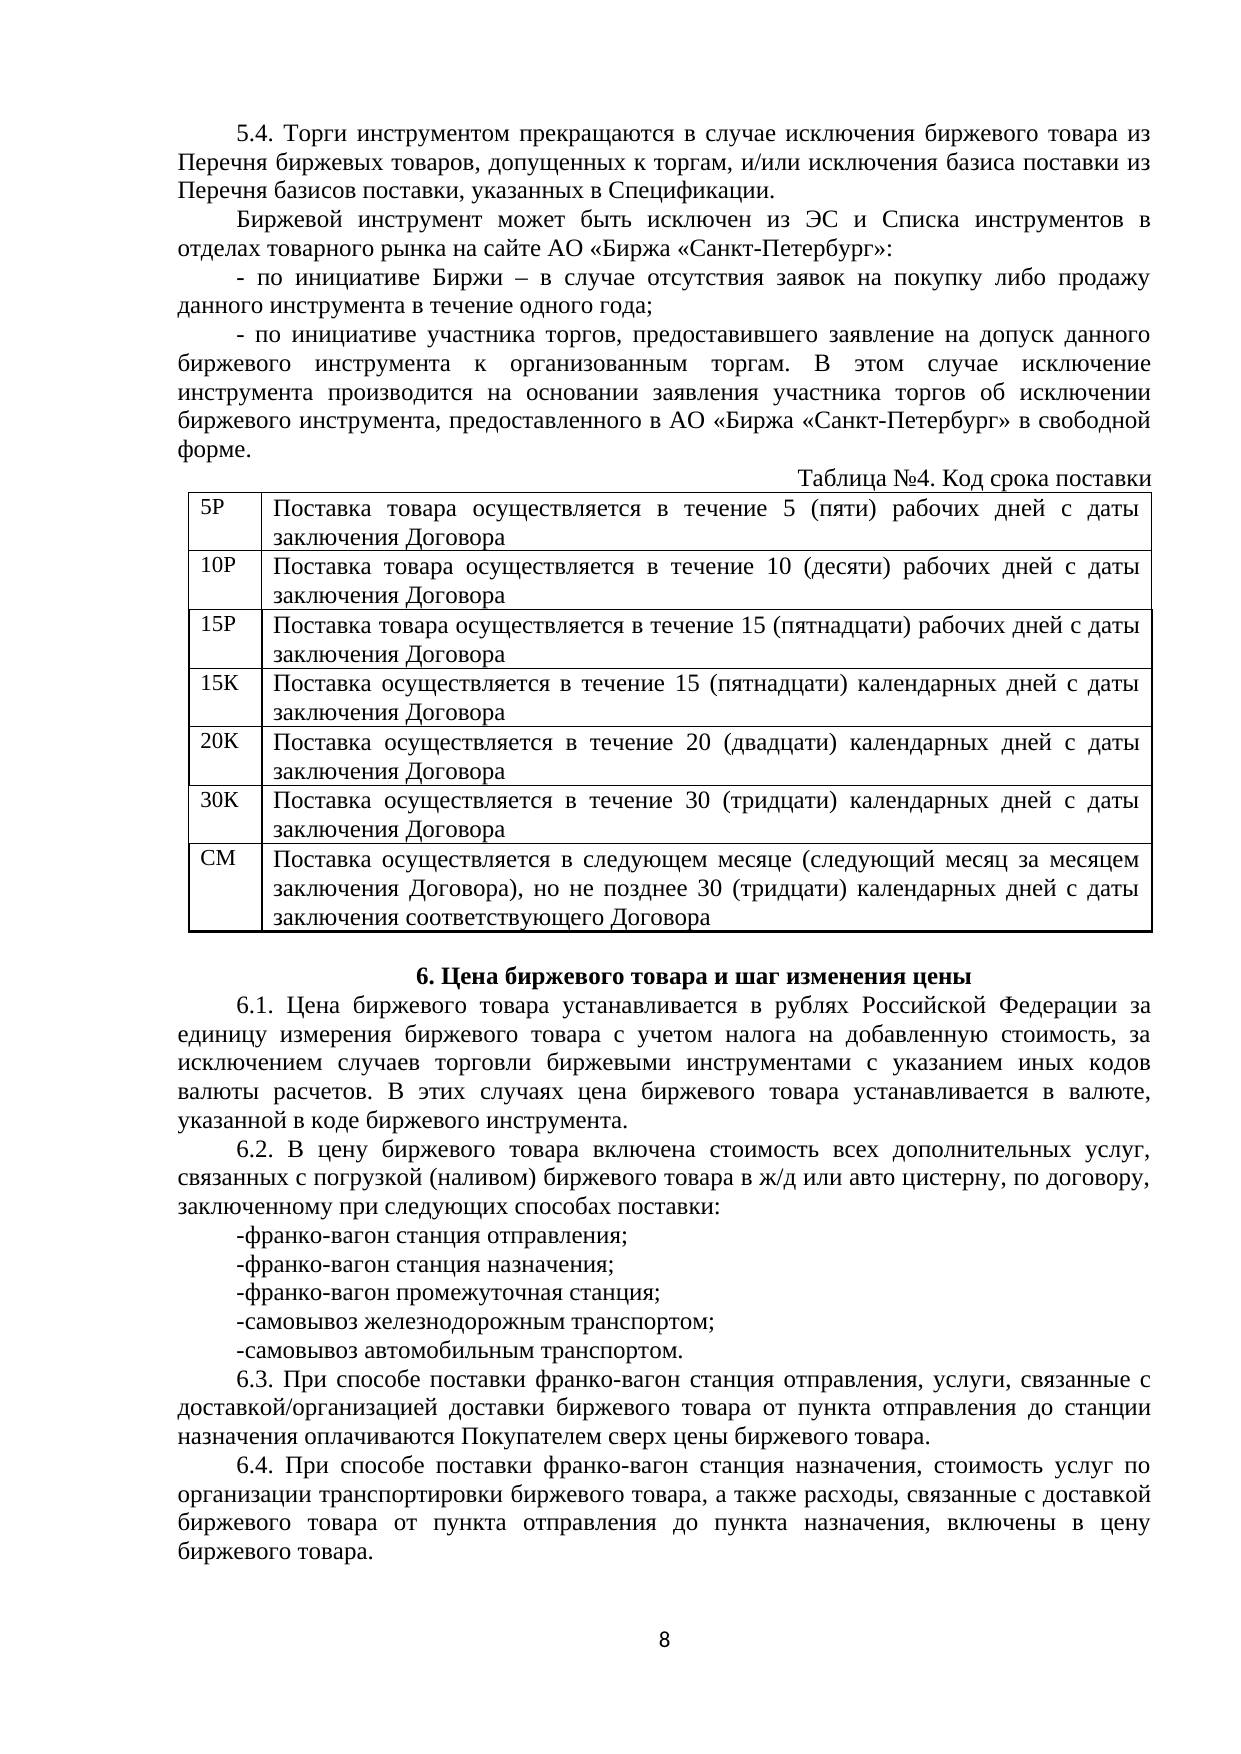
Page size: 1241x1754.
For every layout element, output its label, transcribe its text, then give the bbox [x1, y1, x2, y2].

text -франко-вагон станция отправления; [177, 1220, 1152, 1249]
table_cell Поставка осуществляется в следующем месяце (следующий месяц за месяцем заключения Договора), но не позднее 30 (тридцати) календарных дней с даты заключения соответствующего Договора [263, 844, 1151, 930]
table_header Поставка товара осуществляется в течение 5 (пяти) рабочих дней с даты заключения Договора [262, 493, 1151, 550]
text - по инициативе Биржи – в случае отсутствия заявок на покупку либо продажу данного инструмента в течение одного года; [177, 262, 1152, 319]
table_cell 30К [189, 786, 261, 843]
table_cell 15Р [190, 610, 261, 667]
text -самовывоз автомобильным транспортом. [177, 1335, 1152, 1364]
text - по инициативе участника торгов, предоставившего заявление на допуск данного биржевого инструмента к организованным торгам. В этом случае исключение инструмента производится на основании заявления участника торгов об исключении биржевого инструмента, предоставленного в АО «Биржа «Санкт-Петербург» в свободной форме. [177, 319, 1152, 463]
text Биржевой инструмент может быть исключен из ЭС и Списка инструментов в отделах товарного рынка на сайте АО «Биржа «Санкт-Петербург»: [177, 204, 1152, 262]
table_cell 20К [190, 727, 261, 784]
text 5.4. Торги инструментом прекращаются в случае исключения биржевого товара из Перечня биржевых товаров, допущенных к торгам, и/или исключения базиса поставки из Перечня базисов поставки, указанных в Спецификации. [177, 118, 1152, 204]
text 6. Цена биржевого товара и шаг изменения цены [177, 961, 1152, 990]
table_cell 10Р [189, 551, 261, 609]
table_cell Поставка осуществляется в течение 30 (тридцати) календарных дней с даты заключения Договора [263, 786, 1151, 843]
table_header 5Р [189, 493, 261, 550]
table_cell Поставка осуществляется в течение 20 (двадцати) календарных дней с даты заключения Договора [263, 727, 1151, 784]
text Таблица №4. Код срока поставки [177, 463, 1152, 492]
table_cell Поставка товара осуществляется в течение 10 (десяти) рабочих дней с даты заключения Договора [262, 551, 1151, 609]
table_cell СМ [190, 844, 261, 930]
text -франко-вагон промежуточная станция; [177, 1277, 1152, 1306]
table_cell Поставка товара осуществляется в течение 15 (пятнадцати) рабочих дней с даты заключения Договора [263, 610, 1151, 667]
text 6.2. В цену биржевого товара включена стоимость всех дополнительных услуг, связанных с погрузкой (наливом) биржевого товара в ж/д или авто цистерну, по договору, заключенному при следующих способах поставки: [177, 1134, 1152, 1220]
table_cell 15К [190, 669, 261, 726]
text -франко-вагон станция назначения; [177, 1249, 1152, 1277]
text 6.3. При способе поставки франко-вагон станция отправления, услуги, связанные с доставкой/организацией доставки биржевого товара от пункта отправления до станции назначения оплачиваются Покупателем сверх цены биржевого товара. [177, 1364, 1152, 1450]
text 6.4. При способе поставки франко-вагон станция назначения, стоимость услуг по организации транспортировки биржевого товара, а также расходы, связанные с доставкой биржевого товара от пункта отправления до пункта назначения, включены в цену биржевого товара. [177, 1450, 1152, 1565]
text -самовывоз железнодорожным транспортом; [177, 1306, 1152, 1335]
text 6.1. Цена биржевого товара устанавливается в рублях Российской Федерации за единицу измерения биржевого товара с учетом налога на добавленную стоимость, за исключением случаев торговли биржевыми инструментами с указанием иных кодов валюты расчетов. В этих случаях цена биржевого товара устанавливается в валюте, указанной в коде биржевого инструмента. [177, 990, 1152, 1134]
table_cell Поставка осуществляется в течение 15 (пятнадцати) календарных дней с даты заключения Договора [263, 669, 1151, 726]
